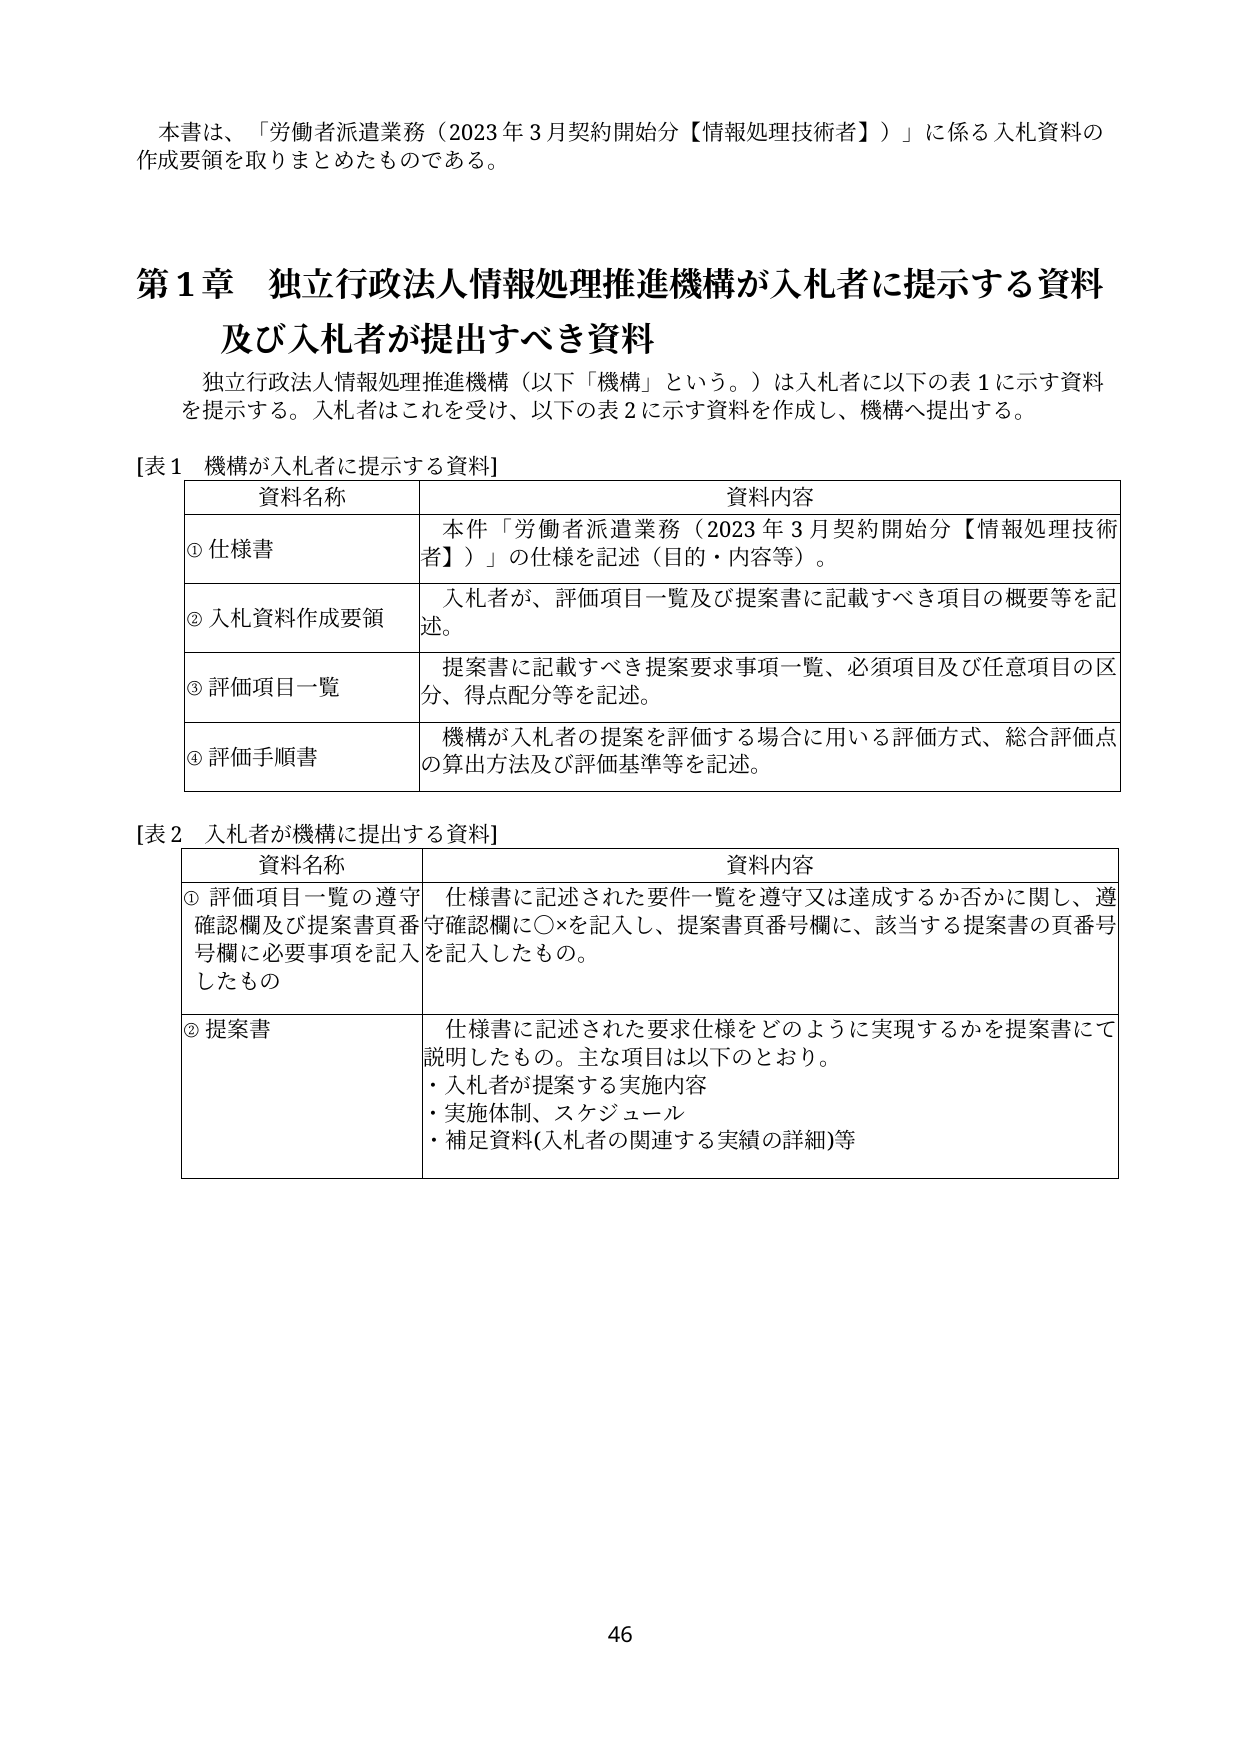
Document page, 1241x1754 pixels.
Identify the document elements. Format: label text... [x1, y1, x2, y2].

table_cell 仕様書に記述された要件一覧を遵守又は達成するか否かに関し、遵守確認欄に○×を記入し、提案書頁番号欄に、該当する提案書の頁番号を記入したもの。 [423, 883, 1118, 1014]
table_cell 仕様書に記述された要求仕様をどのように実現するかを提案書にて説明したもの。主な項目は以下のとおり。 ・入札者が提案する実施内容 ・実施体制、スケジュール ・補足資料(入札者の関連する実績の詳細)等 [423, 1015, 1118, 1178]
table_header 資料名称 [185, 481, 419, 514]
table_header 資料内容 [420, 481, 1120, 514]
table_cell 本件「労働者派遣業務（2023年3月契約開始分【情報処理技術者】）」の仕様を記述（目的・内容等）。 [420, 515, 1120, 583]
text 本書は、「労働者派遣業務（2023年3月契約開始分【情報処理技術者】）」に係る入札資料の作成要領を取りまとめたものである。 [136, 118, 1104, 174]
text 独立行政法人情報処理推進機構（以下「機構」という。）は入札者に以下の表1に示す資料を提示する。入札者はこれを受け、以下の表2に示す資料を作成し、機構へ提出する。 [180, 368, 1104, 424]
table_cell 提案書に記載すべき提案要求事項一覧、必須項目及び任意項目の区分、得点配分等を記述。 [420, 653, 1120, 722]
table_header 資料内容 [423, 849, 1118, 882]
table_cell ① 仕様書 [185, 515, 419, 583]
table_cell ① 評価項目一覧の遵守確認欄及び提案書頁番号欄に必要事項を記入したもの [182, 883, 422, 1014]
table_cell ② 提案書 [182, 1015, 422, 1178]
table_cell ② 入札資料作成要領 [185, 584, 419, 652]
table_cell ④ 評価手順書 [185, 723, 419, 791]
table_cell 機構が入札者の提案を評価する場合に用いる評価方式、総合評価点の算出方法及び評価基準等を記述。 [420, 723, 1120, 791]
table_header 資料名称 [182, 849, 422, 882]
table_cell 入札者が、評価項目一覧及び提案書に記載すべき項目の概要等を記述。 [420, 584, 1120, 652]
text [表1 機構が入札者に提示する資料] [136, 452, 1104, 480]
text [表2 入札者が機構に提出する資料] [136, 820, 1104, 848]
text 第1章 独立行政法人情報処理推進機構が入札者に提示する資料及び入札者が提出すべき資料 [136, 258, 1104, 361]
table_cell ③ 評価項目一覧 [185, 653, 419, 722]
